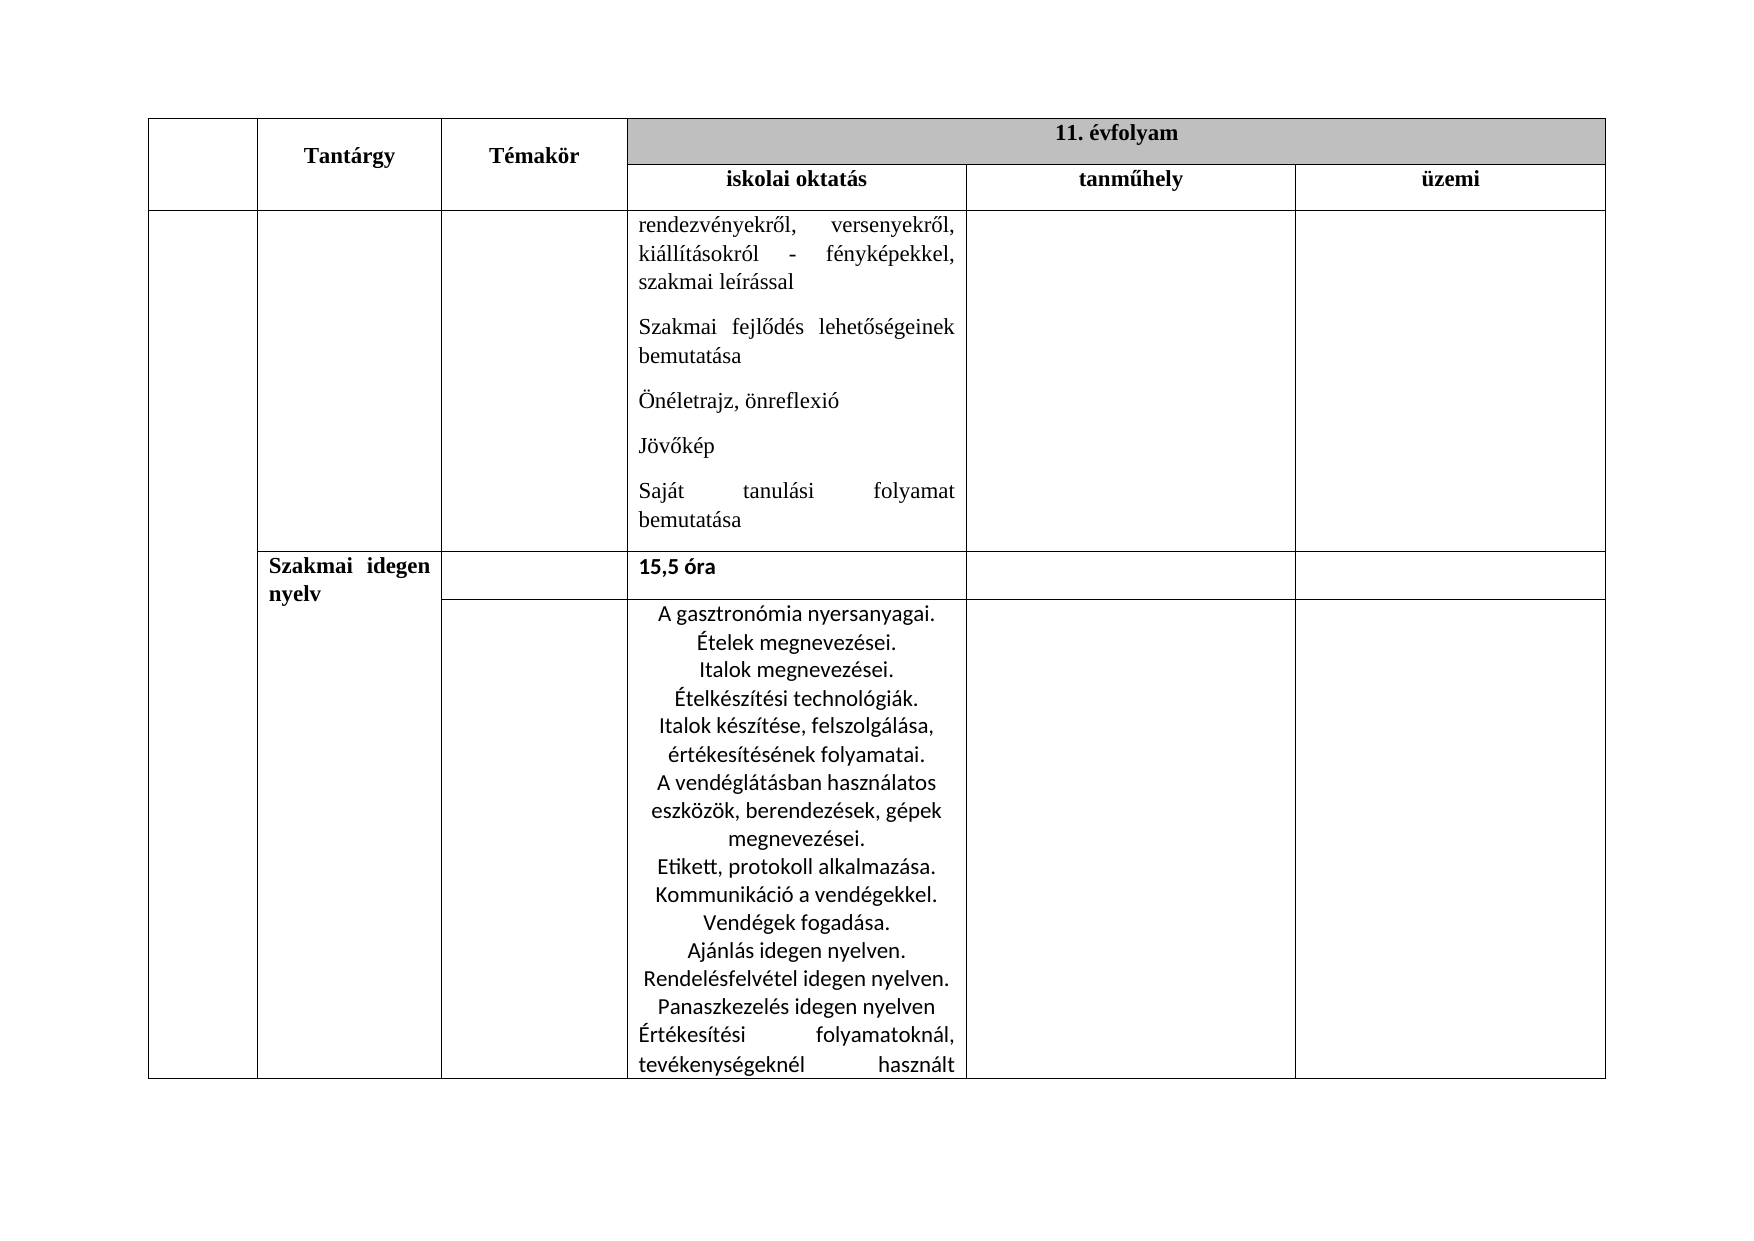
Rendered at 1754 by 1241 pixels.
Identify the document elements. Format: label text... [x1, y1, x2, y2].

table_header Témakör [442, 119, 627, 210]
table_cell [442, 600, 627, 1078]
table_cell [628, 211, 966, 551]
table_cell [628, 600, 966, 1078]
table_cell [967, 600, 1295, 1078]
table_cell [1296, 600, 1605, 1078]
table_cell Szakmai idegen nyelv [258, 552, 441, 1078]
table_cell [442, 211, 627, 551]
table_cell [967, 211, 1295, 551]
table_cell tanműhely [967, 165, 1295, 210]
table_header Tantárgy [258, 119, 441, 210]
table_cell [1296, 552, 1605, 598]
table_cell [442, 552, 627, 598]
table_cell 15,5 óra [628, 552, 966, 598]
table_cell [967, 552, 1295, 598]
table_cell üzemi [1296, 165, 1605, 210]
table_cell [1296, 211, 1605, 551]
table_cell iskolai oktatás [628, 165, 966, 210]
table_header 11. évfolyam [628, 119, 1605, 164]
table_header [149, 119, 257, 210]
